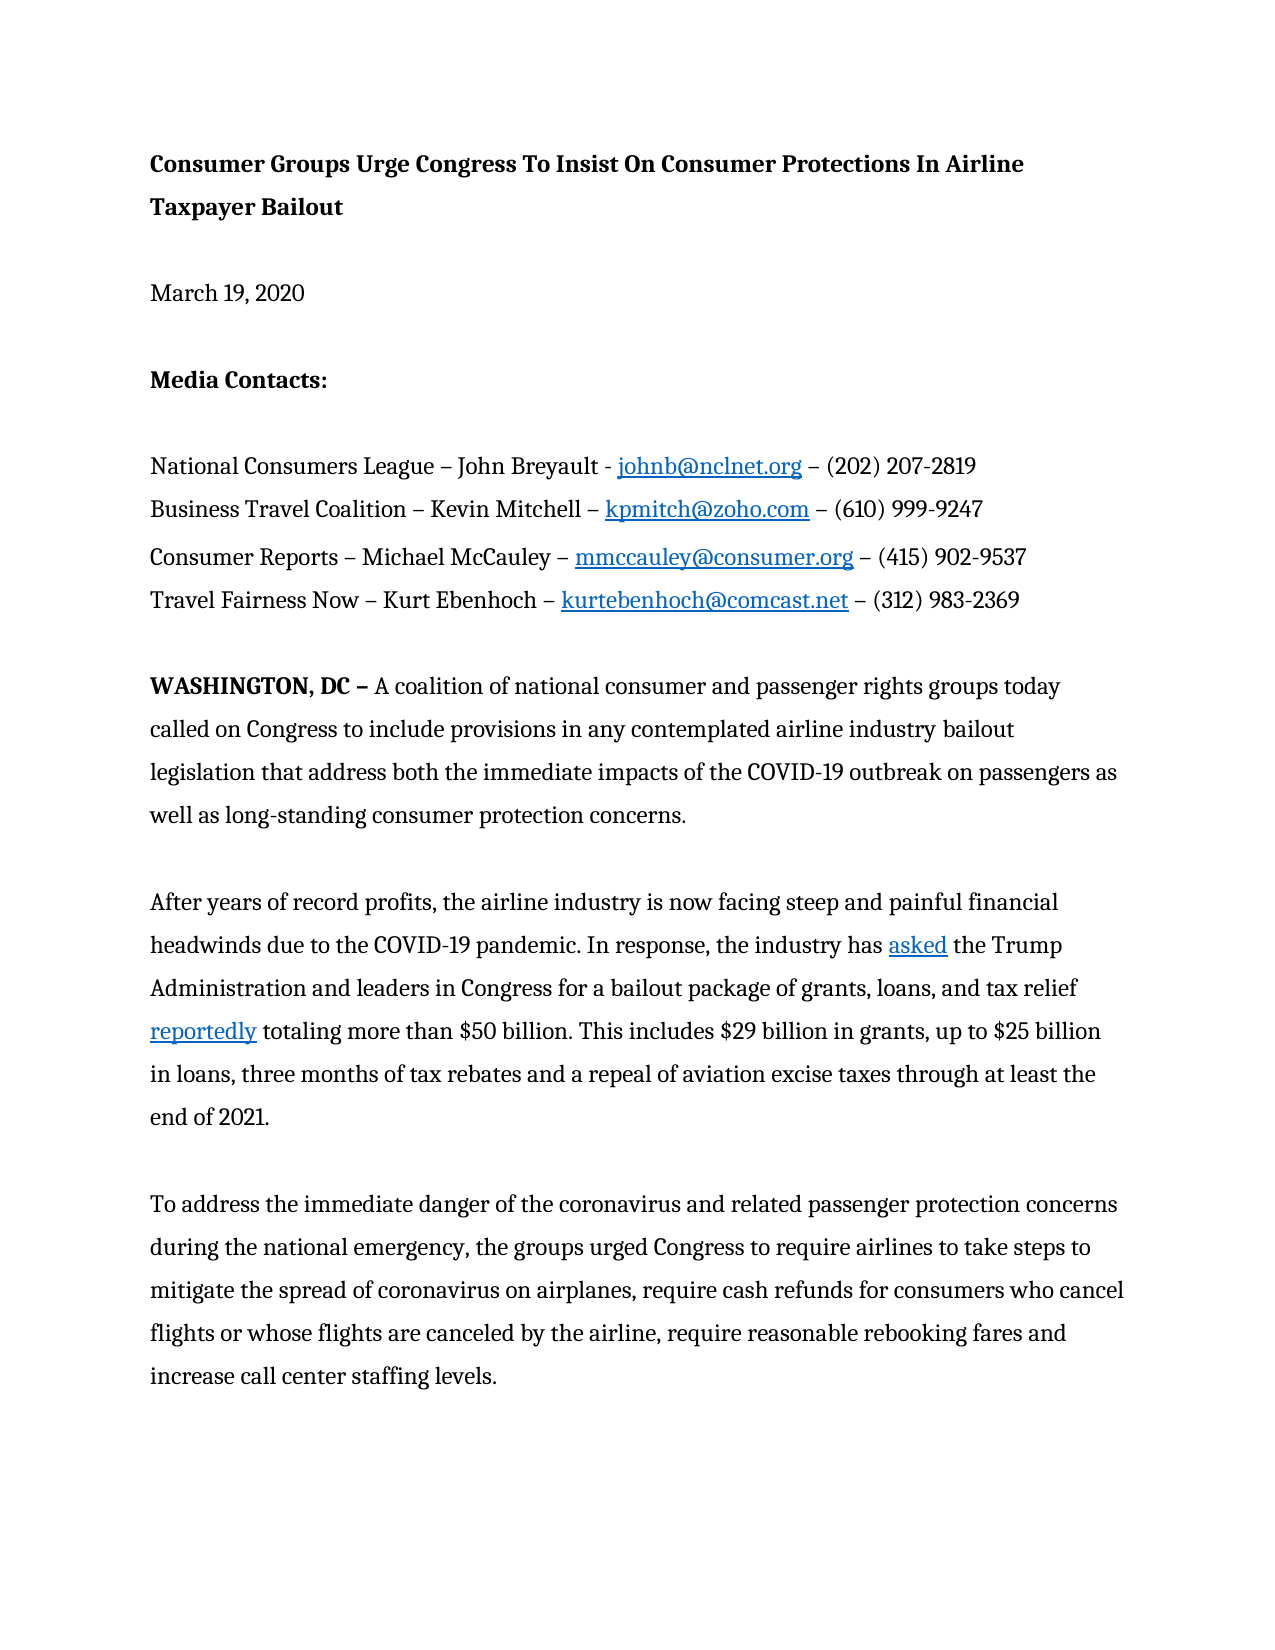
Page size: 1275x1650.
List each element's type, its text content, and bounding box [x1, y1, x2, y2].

text March 19, 2020 [150, 279, 1125, 308]
text Consumer Reports – Michael McCauley – mmccauley@consumer.org – (415) 902-9537 [150, 543, 1125, 571]
text Media Contacts: [150, 366, 1125, 394]
text National Consumers League – John Breyault - johnb@nclnet.org – (202) 207-2819 [150, 452, 1125, 481]
text Consumer Groups Urge Congress To Insist On Consumer Protections In Airline Taxpayer Bailout [150, 150, 1125, 222]
text After years of record profits, the airline industry is now facing steep and painful financial headwinds due to the COVID-19 pandemic. In response, the industry has asked the Trump Administration and leaders in Congress for a bailout package of grants, loans, and tax relief reportedly totaling more than $50 billion. This includes $29 billion in grants, up to $25 billion in loans, three months of tax rebates and a repeal of aviation excise taxes through at least the end of 2021. [150, 888, 1125, 1132]
text Travel Fairness Now – Kurt Ebenhoch – kurtebenhoch@comcast.net – (312) 983-2369 [150, 586, 1125, 614]
text To address the immediate danger of the coronavirus and related passenger protection concerns during the national emergency, the groups urged Congress to require airlines to take steps to mitigate the spread of coronavirus on airplanes, require cash refunds for consumers who cancel flights or whose flights are canceled by the airline, require reasonable rebooking fares and increase call center staffing levels. [150, 1189, 1125, 1391]
text WASHINGTON, DC – A coalition of national consumer and passenger rights groups today called on Congress to include provisions in any contemplated airline industry bailout legislation that address both the immediate impacts of the COVID-19 outbreak on passengers as well as long-standing consumer protection concerns. [150, 672, 1125, 830]
text Business Travel Coalition – Kevin Mitchell – kpmitch@zoho.com – (610) 999-9247 [150, 495, 1125, 524]
